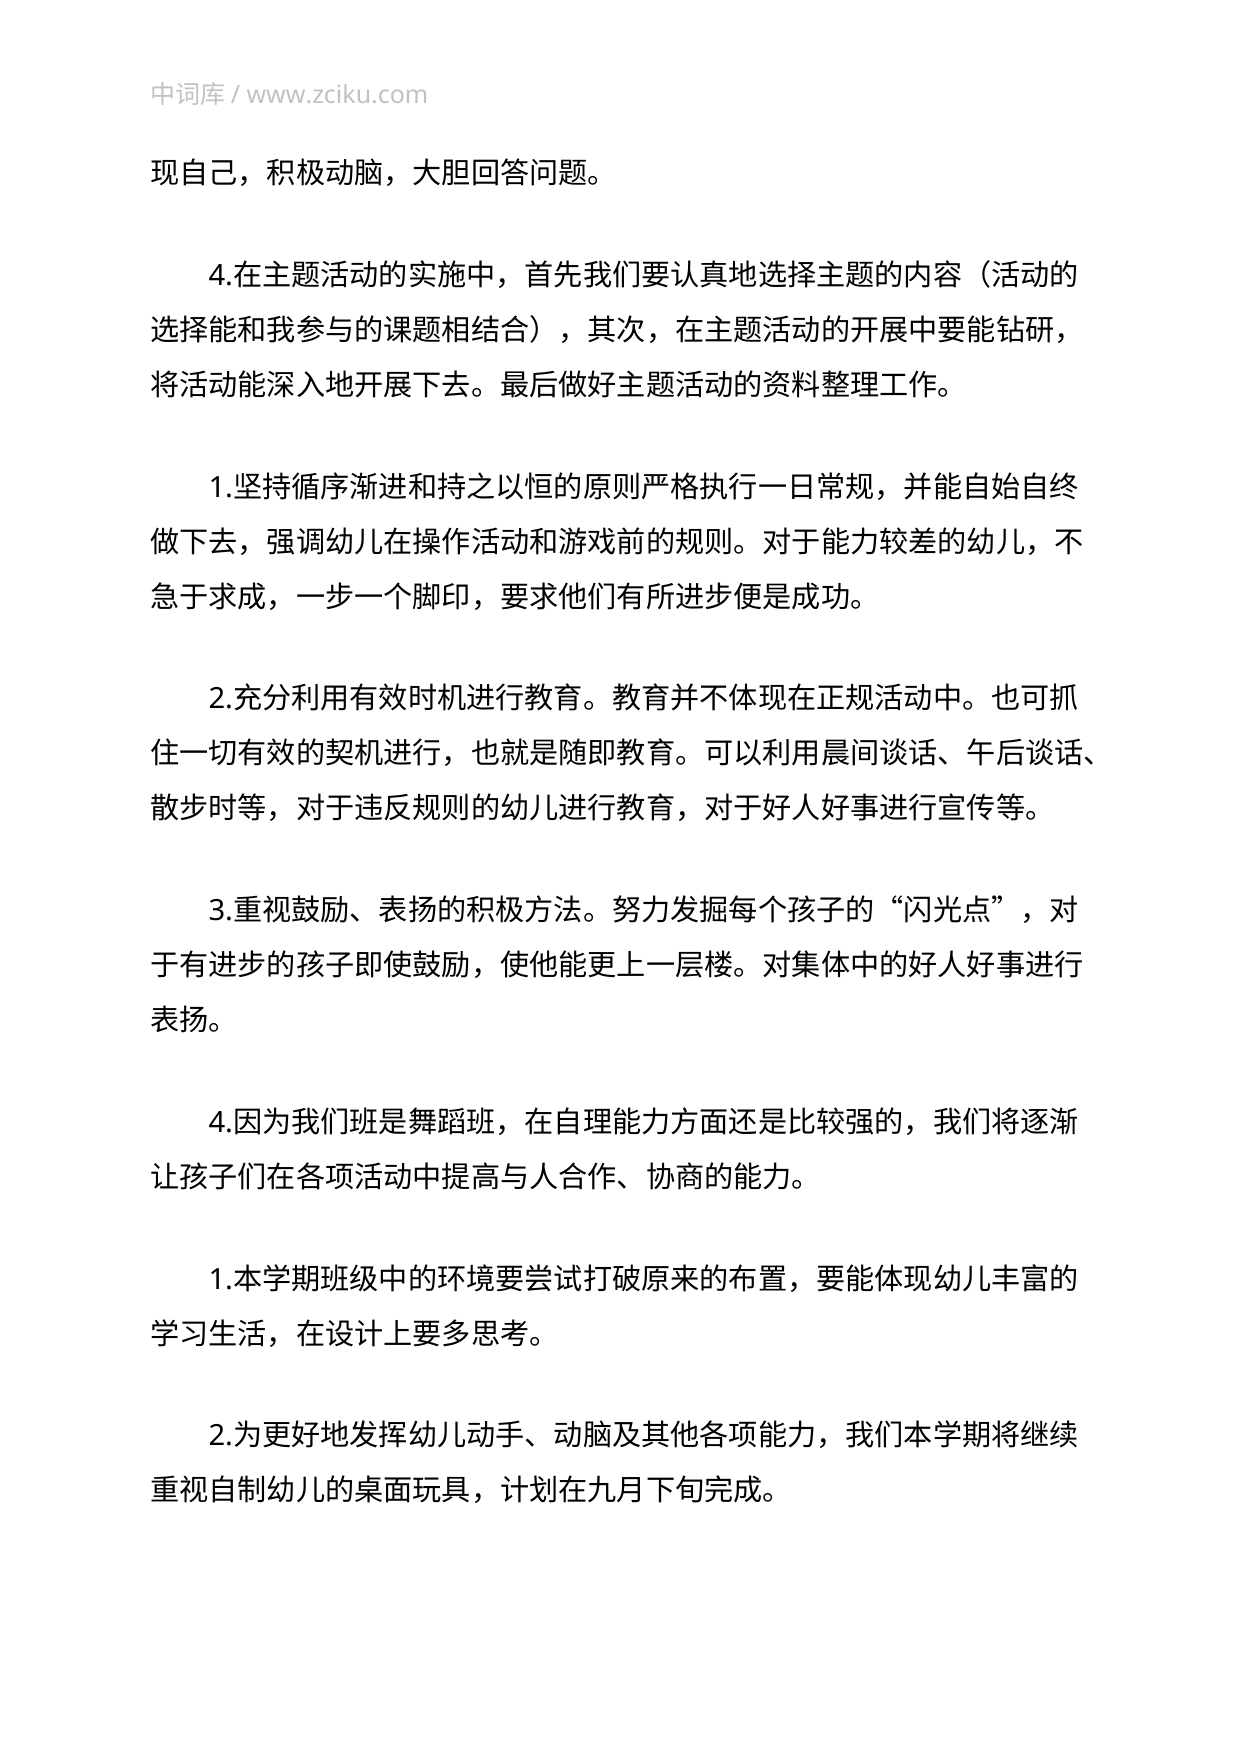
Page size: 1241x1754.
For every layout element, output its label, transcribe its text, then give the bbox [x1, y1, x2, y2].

text 3.重视鼓励、表扬的积极方法。努力发掘每个孩子的“闪光点”，对于有进步的孩子即使鼓励，使他能更上一层楼。对集体中的好人好事进行表扬。 [150, 887, 1090, 1039]
text 1.坚持循序渐进和持之以恒的原则严格执行一日常规，并能自始自终做下去，强调幼儿在操作活动和游戏前的规则。对于能力较差的幼儿，不急于求成，一步一个脚印，要求他们有所进步便是成功。 [150, 463, 1090, 616]
text 1.本学期班级中的环境要尝试打破原来的布置，要能体现幼儿丰富的学习生活，在设计上要多思考。 [150, 1255, 1090, 1352]
text 2.充分利用有效时机进行教育。教育并不体现在正规活动中。也可抓住一切有效的契机进行，也就是随即教育。可以利用晨间谈话、午后谈话、散步时等，对于违反规则的幼儿进行教育，对于好人好事进行宣传等。 [150, 675, 1090, 827]
text 4.因为我们班是舞蹈班，在自理能力方面还是比较强的，我们将逐渐让孩子们在各项活动中提高与人合作、协商的能力。 [150, 1098, 1090, 1196]
text 2.为更好地发挥幼儿动手、动脑及其他各项能力，我们本学期将继续重视自制幼儿的桌面玩具，计划在九月下旬完成。 [150, 1412, 1090, 1509]
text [150, 150, 1090, 192]
text 4.在主题活动的实施中，首先我们要认真地选择主题的内容（活动的选择能和我参与的课题相结合），其次，在主题活动的开展中要能钻研，将活动能深入地开展下去。最后做好主题活动的资料整理工作。 [150, 252, 1090, 404]
